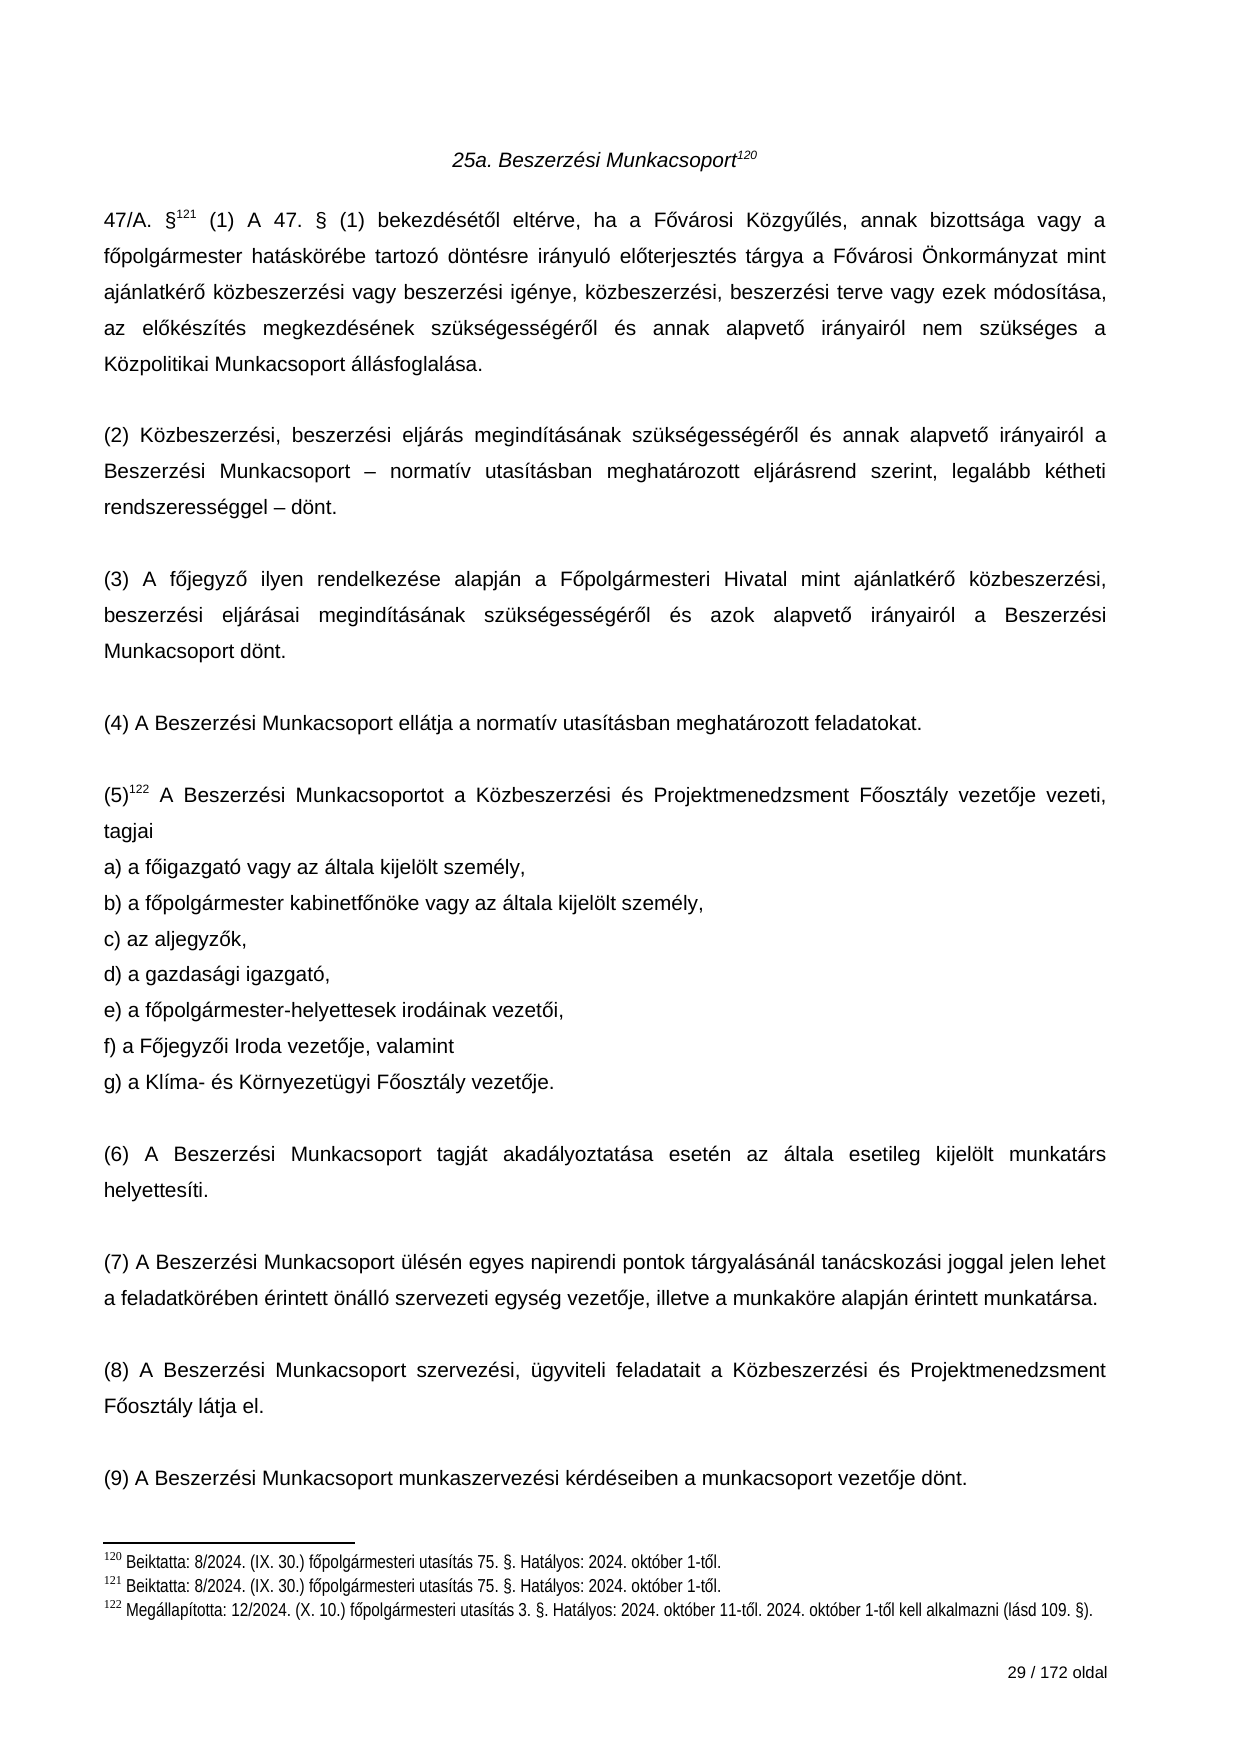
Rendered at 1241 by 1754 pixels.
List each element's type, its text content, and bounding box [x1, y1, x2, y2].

text 47/A. § (1) A 47. § (1) bekezdésétől eltérve, ha a Fővárosi Közgyűlés, annak bizottsága vagy a főpolgármester hatáskörébe tartozó döntésre irányuló előterjesztés tárgya a Fővárosi Önkormányzat mint ajánlatkérő közbeszerzési vagy beszerzési igénye, közbeszerzési, beszerzési terve vagy ezek módosítása, az előkészítés megkezdésének szükségességéről és annak alapvető irányairól nem szükséges a Közpolitikai Munkacsoport állásfoglalása. [103, 208, 1107, 375]
text d) a gazdasági igazgató, [103, 962, 1107, 986]
text (7) A Beszerzési Munkacsoport ülésén egyes napirendi pontok tárgyalásánál tanácskozási joggal jelen lehet a feladatkörében érintett önálló szervezeti egység vezetője, illetve a munkaköre alapján érintett munkatársa. [103, 1250, 1107, 1310]
text g) a Klíma- és Környezetügyi Főosztály vezetője. [103, 1070, 1107, 1094]
text (9) A Beszerzési Munkacsoport munkaszervezési kérdéseiben a munkacsoport vezetője dönt. [103, 1465, 1107, 1489]
text (6) A Beszerzési Munkacsoport tagját akadályoztatása esetén az általa esetileg kijelölt munkatárs helyettesíti. [103, 1142, 1107, 1202]
text c) az aljegyzők, [103, 926, 1107, 950]
text (4) A Beszerzési Munkacsoport ellátja a normatív utasításban meghatározott feladatokat. [103, 711, 1107, 735]
text (2) Közbeszerzési, beszerzési eljárás megindításának szükségességéről és annak alapvető irányairól a Beszerzési Munkacsoport – normatív utasításban meghatározott eljárásrend szerint, legalább kétheti rendszerességgel – dönt. [103, 423, 1107, 519]
text (3) A főjegyző ilyen rendelkezése alapján a Főpolgármesteri Hivatal mint ajánlatkérő közbeszerzési, beszerzési eljárásai megindításának szükségességéről és azok alapvető irányairól a Beszerzési Munkacsoport dönt. [103, 567, 1107, 663]
text (5) A Beszerzési Munkacsoportot a Közbeszerzési és Projektmenedzsment Főosztály vezetője vezeti, tagjai [103, 783, 1107, 842]
text e) a főpolgármester-helyettesek irodáinak vezetői, [103, 998, 1107, 1022]
text f) a Főjegyzői Iroda vezetője, valamint [103, 1034, 1107, 1058]
text 25a. Beszerzési Munkacsoport [103, 148, 1107, 172]
text b) a főpolgármester kabinetfőnöke vagy az általa kijelölt személy, [103, 890, 1107, 914]
text a) a főigazgató vagy az általa kijelölt személy, [103, 854, 1107, 878]
text (8) A Beszerzési Munkacsoport szervezési, ügyviteli feladatait a Közbeszerzési és Projektmenedzsment Főosztály látja el. [103, 1358, 1107, 1417]
